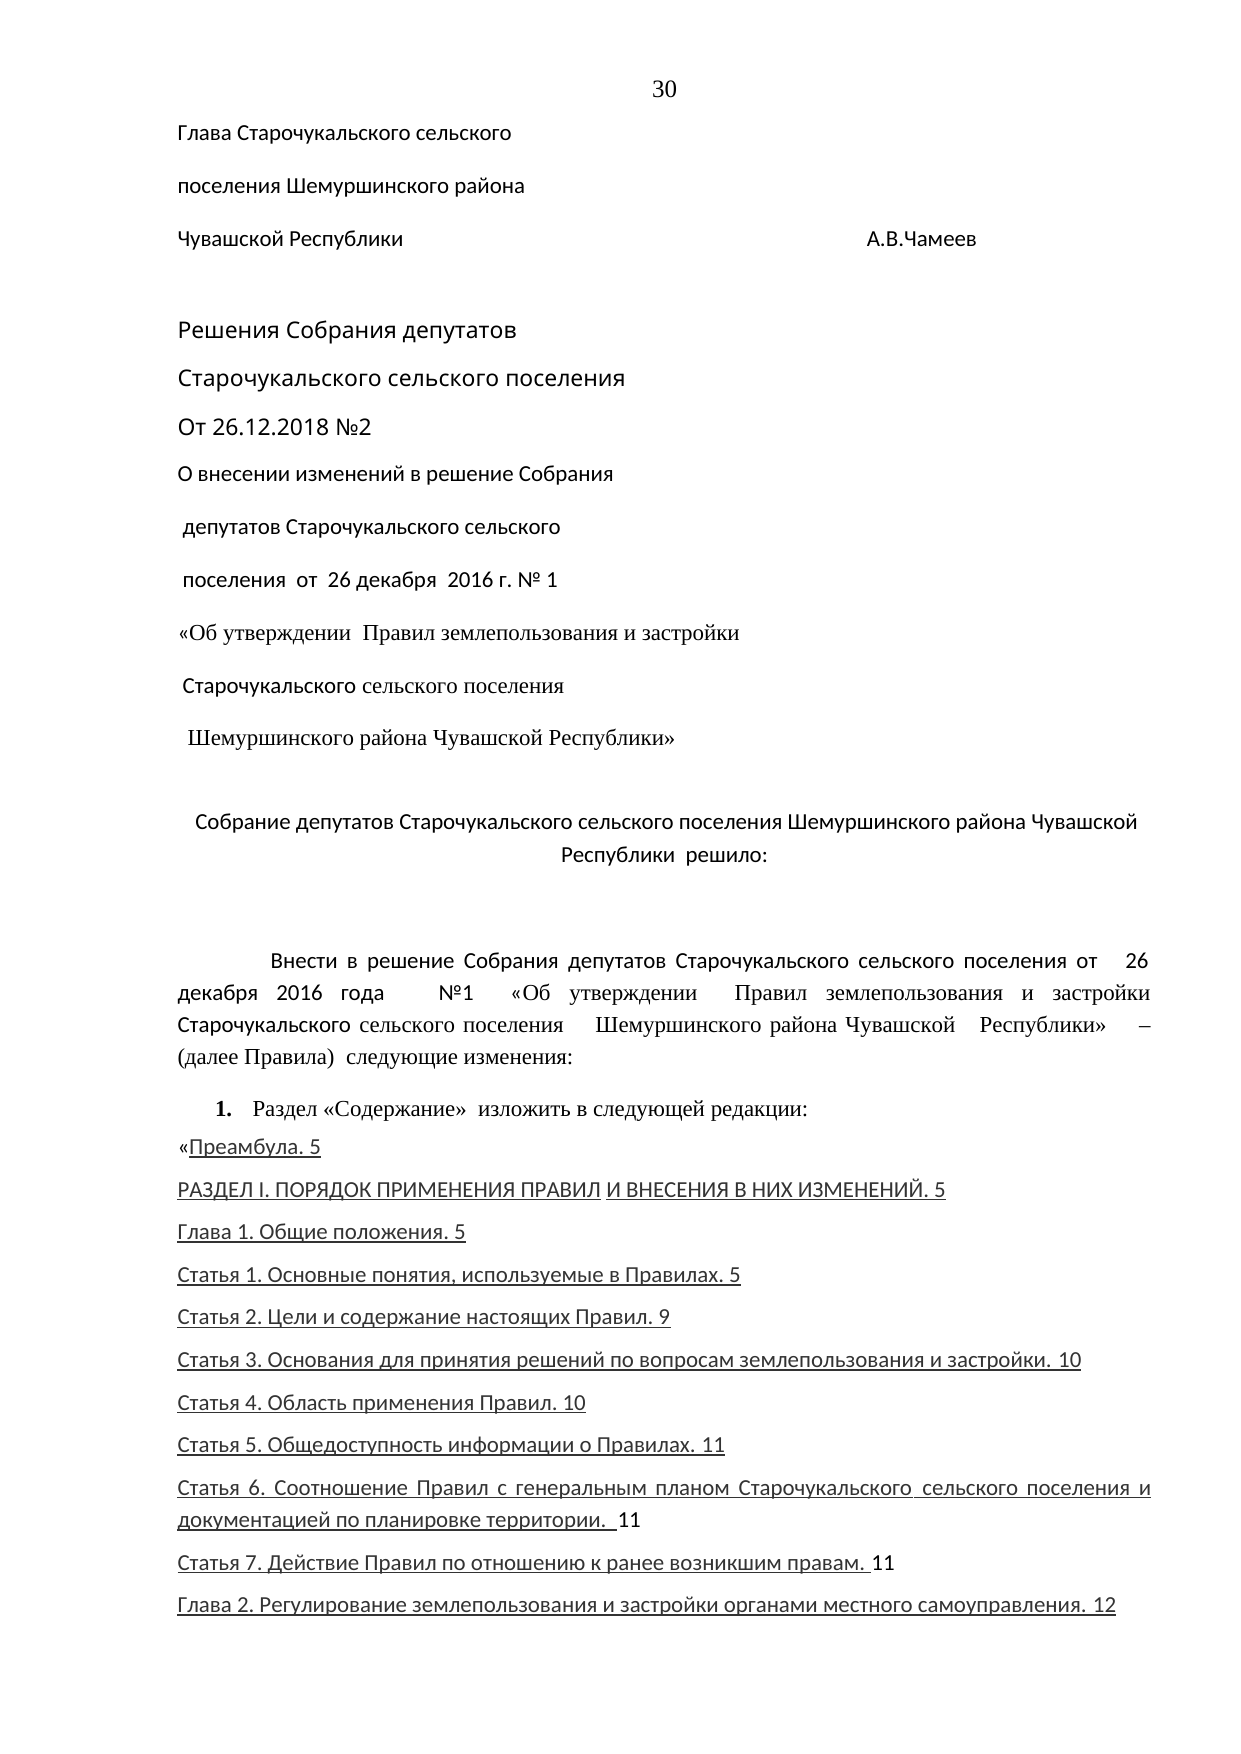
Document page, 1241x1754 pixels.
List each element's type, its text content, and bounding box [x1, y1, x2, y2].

text О внесении изменений в решение Собрания [177, 459, 1152, 487]
text Глава Старочукальского сельского [177, 118, 1152, 146]
text Статья 6. Соотношение Правил с генеральным планом Старочукальского HYPERLINK «http://gov.cap.ru/laws.aspx?gov_id=470&id=259657» HYPERLINK «http://gov.cap.ru/laws.aspx?gov_id=470&id=259657» сельского поселения и документацией по планировке территории.HYPERLINK «http://gov.cap.ru/laws.aspx?gov_id=470&id=259657» HYPERLINK «http://gov.cap.ru/laws.aspx?gov_id=470&id=259657» 11 [177, 1473, 1152, 1533]
text Статья 2. Цели и содержание настоящих Правил. 9HYPERLINK «http://gov.cap.ru/laws.aspx?gov_id=470&id=259657» [177, 1302, 1152, 1331]
text Решения Собрания депутатов [177, 313, 1152, 345]
text Статья 1. Основные понятия, используемые в Правилах. 5HYPERLINK «http://gov.cap.ru/laws.aspx?gov_id=470&id=259657» [177, 1260, 1152, 1288]
text «Об утверждении Правил землепользования и застройки [177, 618, 1152, 646]
text поселения от 26 декабря 2016 г. № 1 [177, 565, 1152, 593]
text Старочукальского сельского поселения [177, 362, 1152, 393]
list Раздел «Содержание» изложить в следующей редакции: [215, 1095, 1152, 1122]
text Собрание депутатов Старочукальского сельского поселения Шемуршинского района Чувашской Республики решило: [177, 775, 1152, 868]
text РАЗДЕЛ HYPERLINK «http://gov.cap.ru/laws.aspx?gov_id=470&id=259657»IHYPERLINK «http://gov.cap.ru/laws.aspx?gov_id=470&id=259657». ПОРЯДОК ПРИМЕНЕНИЯ ПРАВИЛ И ВНЕСЕНИЯ В НИХ ИЗМЕНЕНИЙ. 5 [177, 1175, 1152, 1203]
text Статья 7. Действие Правил по отношению к ранее возникшим правам. 11 [177, 1548, 1152, 1576]
text депутатов Старочукальского сельского [177, 512, 1152, 540]
text От 26.12.2018 №2 [177, 410, 1152, 442]
text Старочукальского сельского поселения [177, 671, 1152, 699]
text поселения Шемуршинского района [177, 171, 1152, 199]
text Чувашской Республики А.В.Чамеев [177, 224, 1152, 252]
text Шемуршинского района Чувашской Республики» [177, 724, 1152, 750]
text «Преамбула. 5 [177, 1132, 1152, 1160]
text Глава 1. Общие положения. 5HYPERLINK «http://gov.cap.ru/laws.aspx?gov_id=470&id=259657» [177, 1217, 1152, 1245]
text Внести в решение Собрания депутатов Старочукальского сельского поселения от 26 декабря 2016 года №1 «Об утверждении Правил землепользования и застройки Старочукальского сельского поселения Шемуршинского района Чувашской Республики» – (далее Правила) следующие изменения: [177, 946, 1152, 1070]
text Статья 5. Общедоступность информации о Правилах. HYPERLINK «http://gov.cap.ru/laws.aspx?gov_id=470&id=259657»11 [177, 1430, 1152, 1458]
text Глава 2. Регулирование землепользования и застройки органами местного самоуправления. HYPERLINK «http://gov.cap.ru/laws.aspx?gov_id=470&id=259657»12 [177, 1590, 1152, 1618]
text Статья 4. Область применения Правил. 10HYPERLINK «http://gov.cap.ru/laws.aspx?gov_id=470&id=259657» [177, 1388, 1152, 1416]
text Статья 3. Основания для принятия решений по вопросам землепользования и застройки. HYPERLINK «http://gov.cap.ru/laws.aspx?gov_id=470&id=259657»10 [177, 1345, 1152, 1373]
